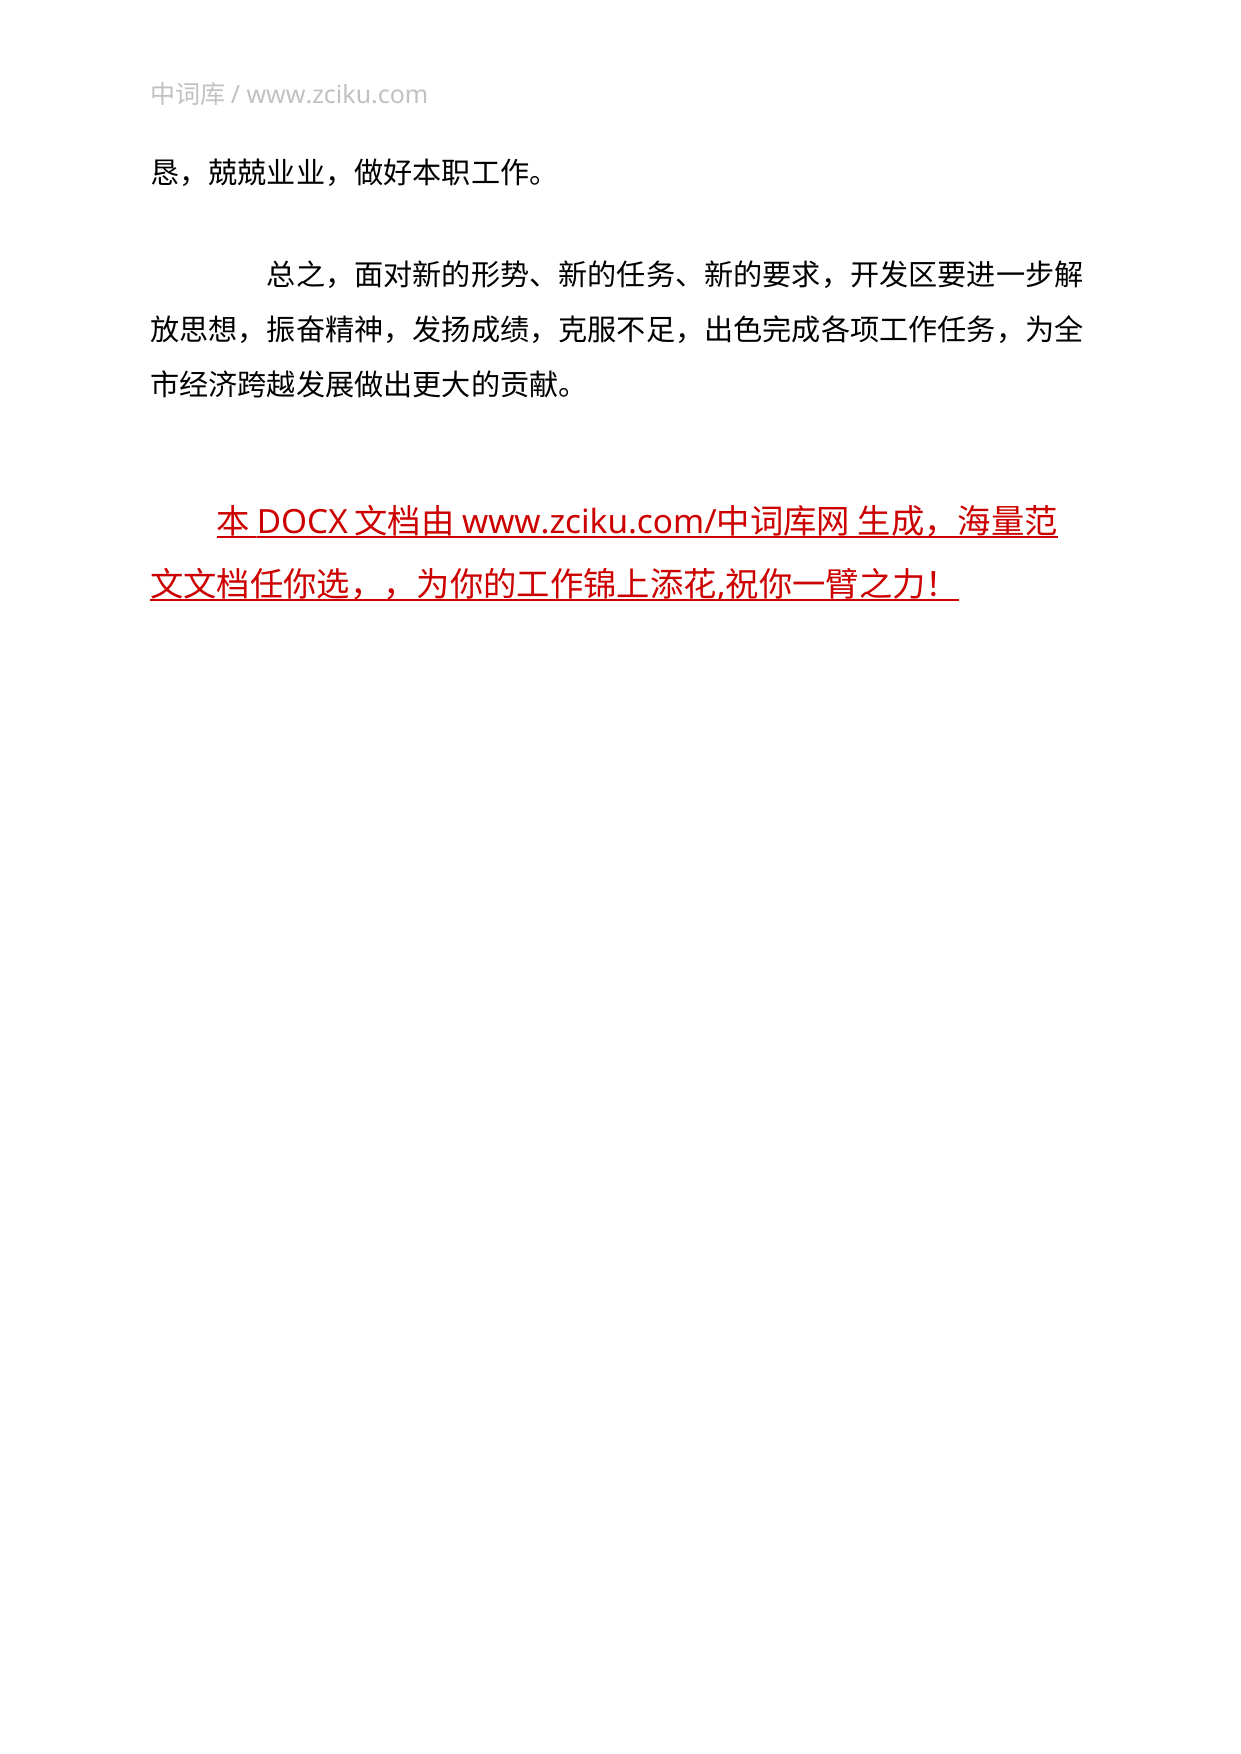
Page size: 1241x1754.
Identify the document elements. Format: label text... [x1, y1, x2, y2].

text 总之，面对新的形势、新的任务、新的要求，开发区要进一步解放思想，振奋精神，发扬成绩，克服不足，出色完成各项工作任务，为全市经济跨越发展做出更大的贡献。 [150, 252, 1090, 404]
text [150, 150, 1090, 192]
text 本DOCX文档由 www.zciku.com/中词库网 生成，海量范文文档任你选，，为你的工作锦上添花,祝你一臂之力！ [150, 494, 1090, 606]
